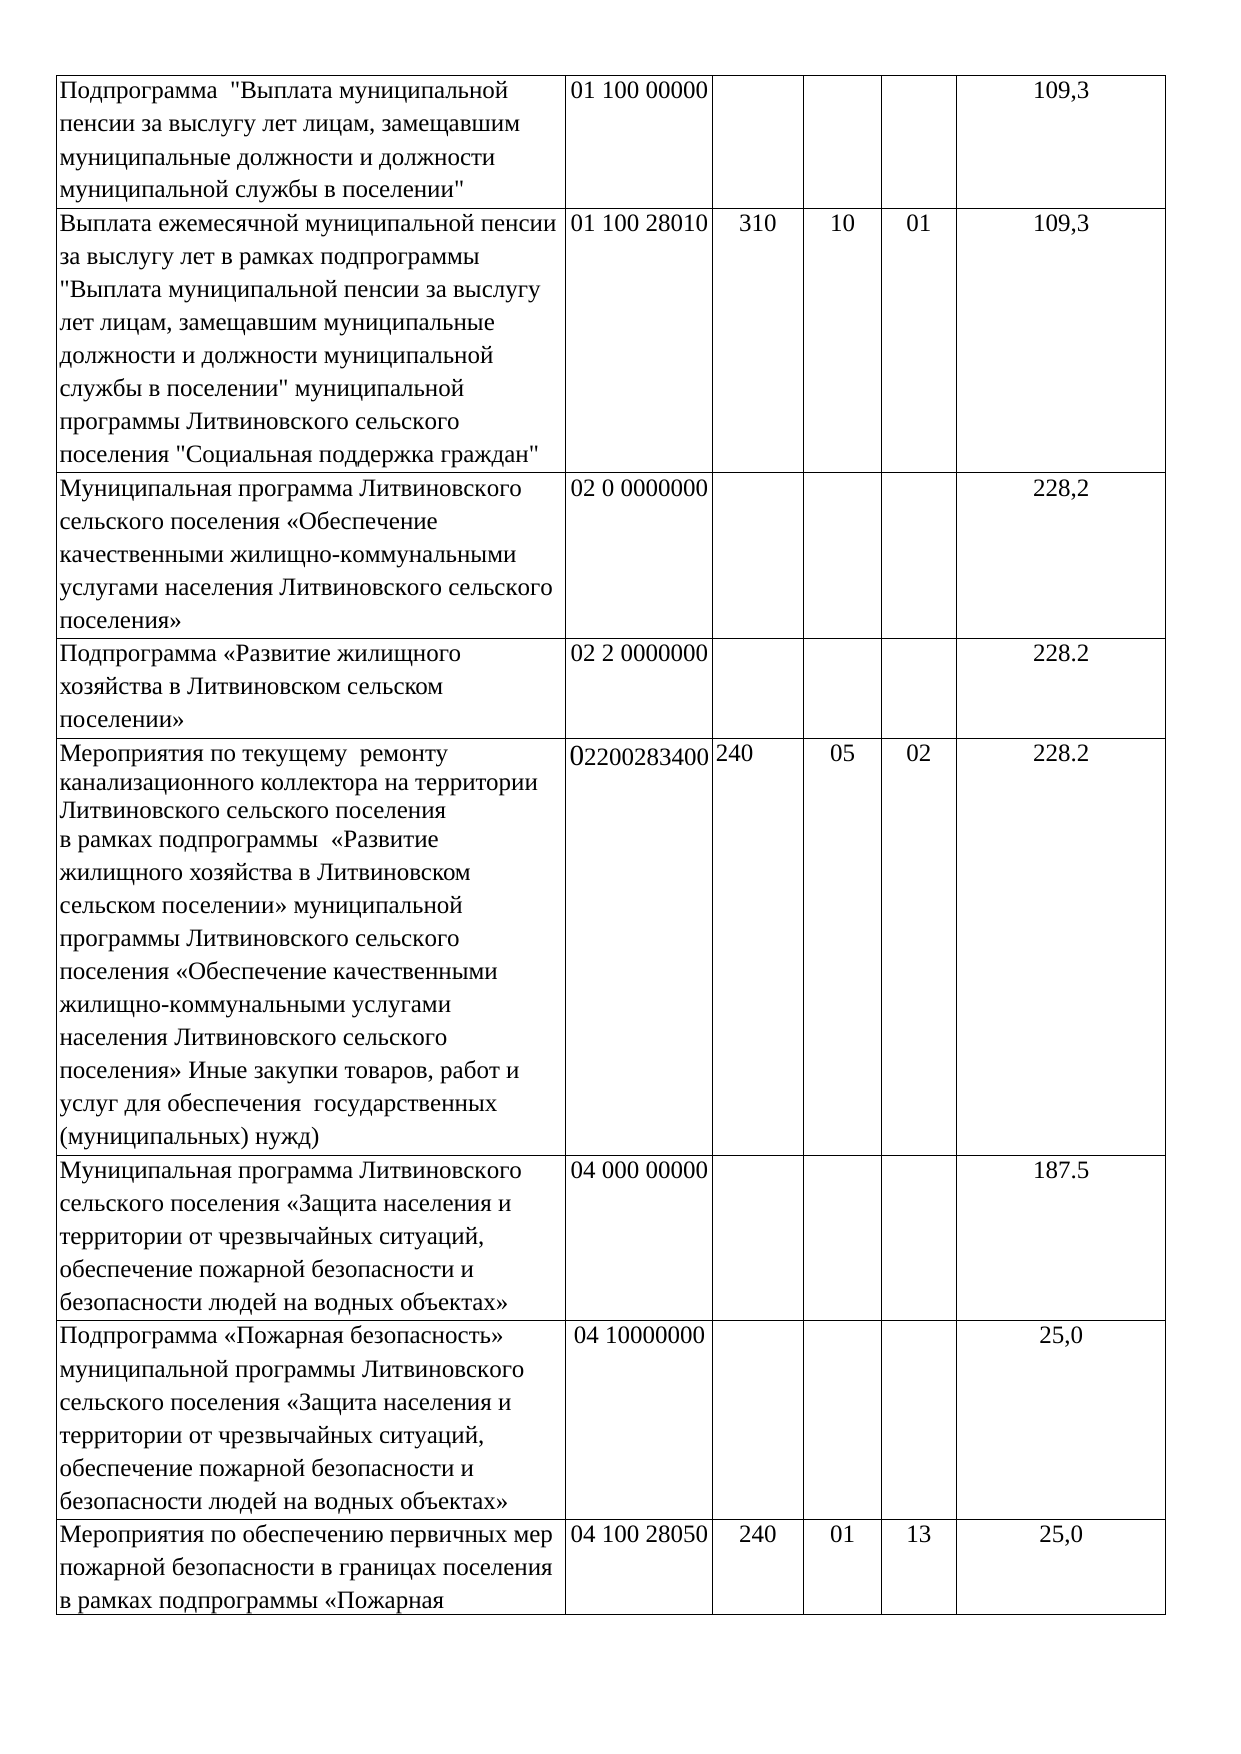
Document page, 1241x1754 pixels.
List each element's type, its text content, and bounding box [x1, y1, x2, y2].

table_cell 13 [882, 1520, 956, 1614]
table_cell [713, 76, 803, 208]
table_cell [804, 1156, 881, 1320]
table_cell 25,0 [957, 1321, 1165, 1519]
table_cell 01 [804, 1520, 881, 1614]
table_cell 228,2 [957, 473, 1165, 638]
table_cell 02 2 0000000 [566, 639, 712, 737]
table_cell [713, 473, 803, 638]
table_cell Подпрограмма "Выплата муниципальной пенсии за выслугу лет лицам, замещавшим муниципальные должности и должности муниципальной службы в поселении" [57, 76, 565, 208]
table_cell 01 100 28010 [566, 209, 712, 472]
table_cell [804, 76, 881, 208]
table_cell 04 100 28050 [566, 1520, 712, 1614]
table_cell 109,3 [957, 209, 1165, 472]
table_cell 25,0 [957, 1520, 1165, 1614]
table_cell [882, 1156, 956, 1320]
table_cell 187.5 [957, 1156, 1165, 1320]
table_cell Подпрограмма «Пожарная безопасность» муниципальной программы Литвиновского сельского поселения «Защита населения и территории от чрезвычайных ситуаций, обеспечение пожарной безопасности и безопасности людей на водных объектах» [57, 1321, 565, 1519]
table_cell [57, 1520, 565, 1614]
table_cell 04 000 00000 [566, 1156, 712, 1320]
table_cell 240 [713, 1520, 803, 1614]
table_cell [713, 639, 803, 737]
table_cell [804, 639, 881, 737]
table_cell 05 [804, 739, 881, 1154]
table_cell 109,3 [957, 76, 1165, 208]
table_cell Муниципальная программа Литвиновского сельского поселения «Защита населения и территории от чрезвычайных ситуаций, обеспечение пожарной безопасности и безопасности людей на водных объектах» [57, 1156, 565, 1320]
table_cell [804, 1321, 881, 1519]
table_cell [882, 639, 956, 737]
table_cell [882, 473, 956, 638]
table_cell Муниципальная программа Литвиновского сельского поселения «Обеспечение качественными жилищно-коммунальными услугами населения Литвиновского сельского поселения» [57, 473, 565, 638]
table_cell 228.2 [957, 739, 1165, 1154]
table_cell [713, 1321, 803, 1519]
table_cell 310 [713, 209, 803, 472]
table_cell 04 10000000 [566, 1321, 712, 1519]
table_cell Подпрограмма «Развитие жилищного хозяйства в Литвиновском сельском поселении» [57, 639, 565, 737]
table_cell 02 [882, 739, 956, 1154]
table_cell Мероприятия по текущему ремонту канализационного коллектора на территории Литвиновского сельского поселения в рамках подпрограммы «Развитие жилищного хозяйства в Литвиновском сельском поселении» муниципальной программы Литвиновского сельского поселения «Обеспечение качественными жилищно-коммунальными услугами населения Литвиновского сельского поселения» Иные закупки товаров, работ и услуг для обеспечения государственных (муниципальных) нужд) [57, 739, 565, 1154]
table_cell 01 [882, 209, 956, 472]
table_cell 02200283400 [566, 739, 712, 1154]
table_cell [882, 1321, 956, 1519]
table_cell 228.2 [957, 639, 1165, 737]
table_cell [804, 473, 881, 638]
table_cell [713, 1156, 803, 1320]
table_cell Выплата ежемесячной муниципальной пенсии за выслугу лет в рамках подпрограммы "Выплата муниципальной пенсии за выслугу лет лицам, замещавшим муниципальные должности и должности муниципальной службы в поселении" муниципальной программы Литвиновского сельского поселения "Социальная поддержка граждан" [57, 209, 565, 472]
table_cell 240 [713, 739, 803, 1154]
table_cell [882, 76, 956, 208]
table_cell 01 100 00000 [566, 76, 712, 208]
table_cell 02 0 0000000 [566, 473, 712, 638]
table_cell 10 [804, 209, 881, 472]
